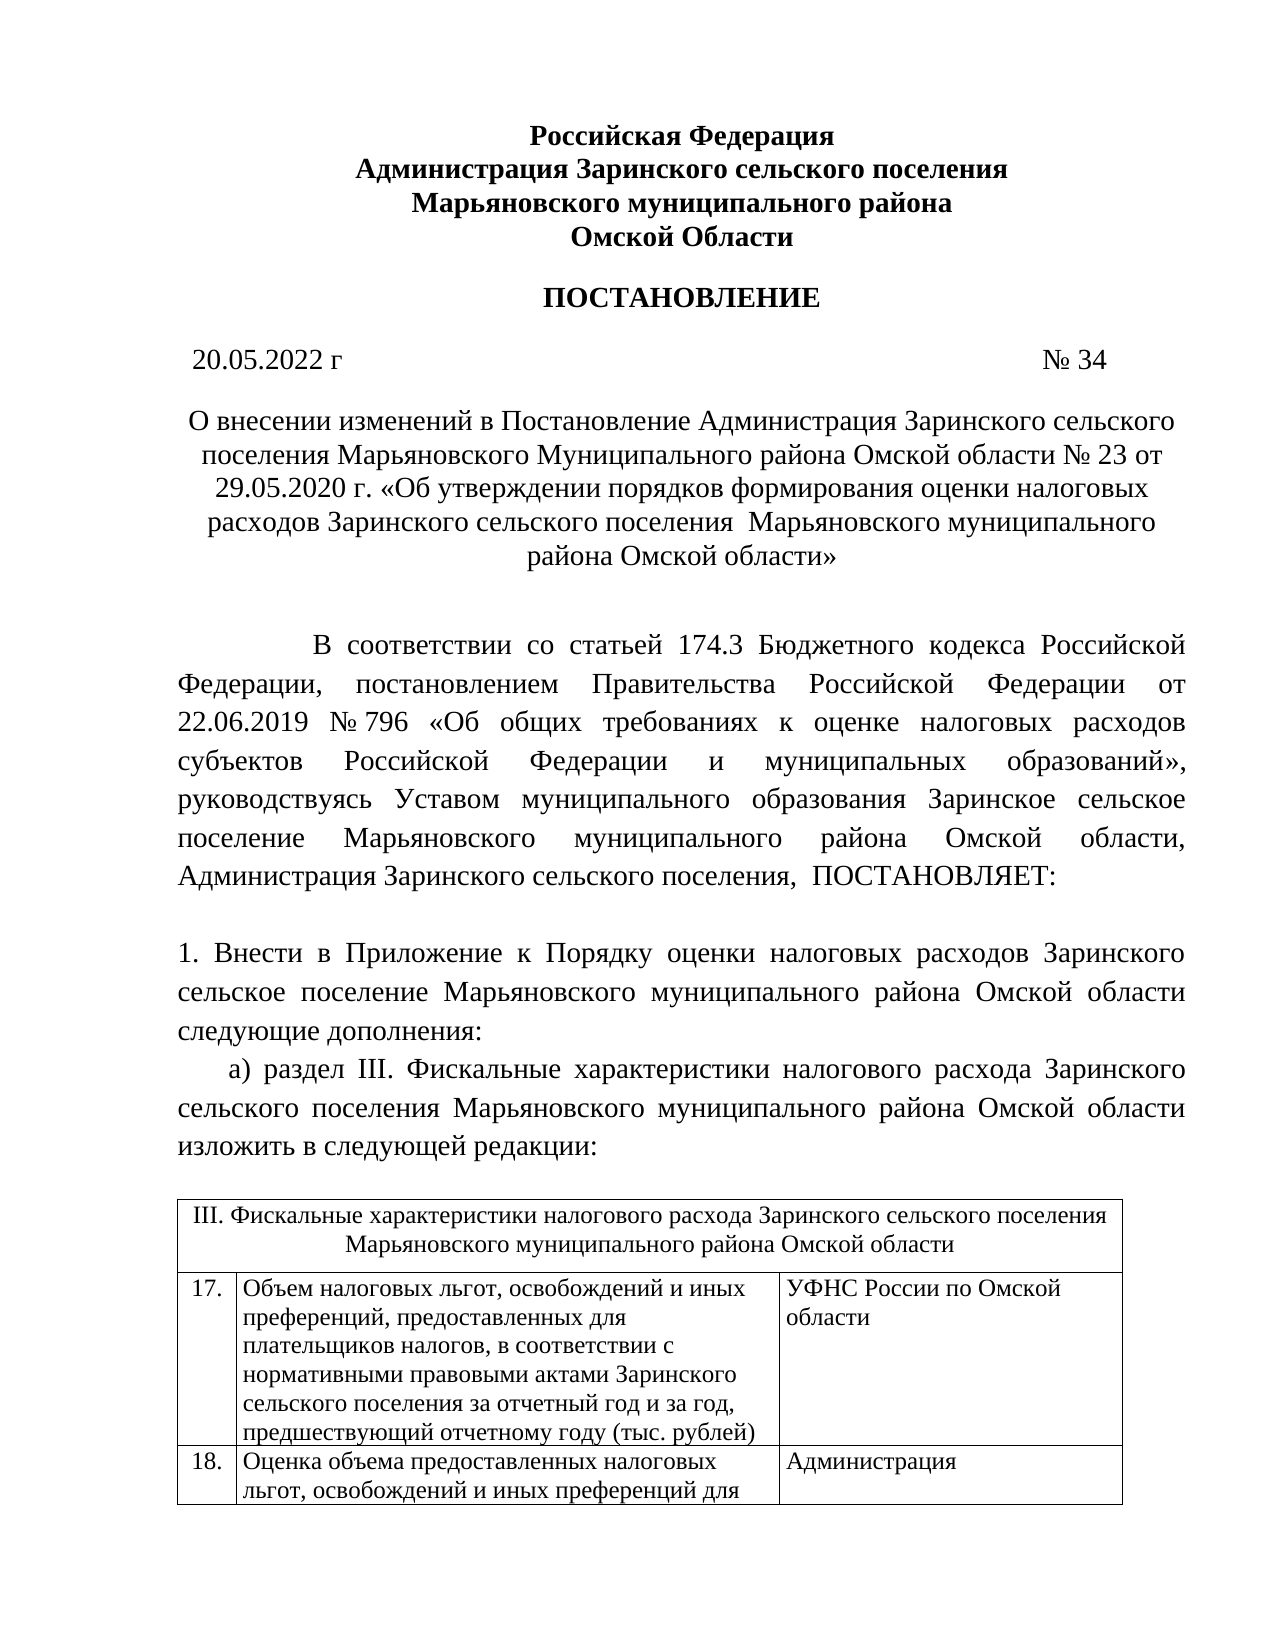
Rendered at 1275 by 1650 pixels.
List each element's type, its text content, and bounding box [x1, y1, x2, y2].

text Омской Области [177, 219, 1186, 252]
table_cell 17. [178, 1273, 236, 1445]
text 20.05.2022 г № 34 [177, 342, 1186, 375]
table_cell Объем налоговых льгот, освобождений и иных преференций, предоставленных для плательщиков налогов, в соответствии с нормативными правовыми актами Заринского сельского поселения за отчетный год и за год, предшествующий отчетному году (тыс. рублей) [237, 1273, 779, 1445]
text Марьяновского муниципального района [177, 185, 1186, 219]
text а) раздел III. Фискальные характеристики налогового расхода Заринского сельского поселения Марьяновского муниципального района Омской области изложить в следующей редакции: [177, 1051, 1186, 1162]
text 1. Внести в Приложение к Порядку оценки налоговых расходов Заринского сельское поселение Марьяновского муниципального района Омской области следующие дополнения: [177, 936, 1186, 1046]
text ПОСТАНОВЛЕНИЕ [177, 280, 1186, 314]
text О внесении изменений в Постановление Администрация Заринского сельского [177, 403, 1186, 437]
table_header III. Фискальные характеристики налогового расхода Заринского сельского поселения Марьяновского муниципального района Омской области [178, 1200, 1122, 1272]
text района Омской области» [177, 538, 1186, 571]
text Российская Федерация [177, 118, 1186, 152]
text Администрация Заринского сельского поселения [177, 152, 1186, 185]
text В соответствии со статьей 174.3 Бюджетного кодекса Российской Федерации, постановлением Правительства Российской Федерации от 22.06.2019 № 796 «Об общих требованиях к оценке налоговых расходов субъектов Российской Федерации и муниципальных образований», руководствуясь Уставом муниципального образования Заринское сельское поселение Марьяновского муниципального района Омской области, Администрация Заринского сельского поселения, ПОСТАНОВЛЯЕТ: [177, 627, 1186, 892]
text поселения Марьяновского Муниципального района Омской области № 23 от 29.05.2020 г. «Об утверждении порядков формирования оценки налоговых расходов Заринского сельского поселения Марьяновского муниципального [177, 437, 1186, 538]
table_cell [237, 1446, 779, 1504]
table_cell УФНС России по Омской области [780, 1273, 1122, 1445]
table_cell 18. [178, 1446, 236, 1504]
table_cell Администрация [780, 1446, 1122, 1504]
